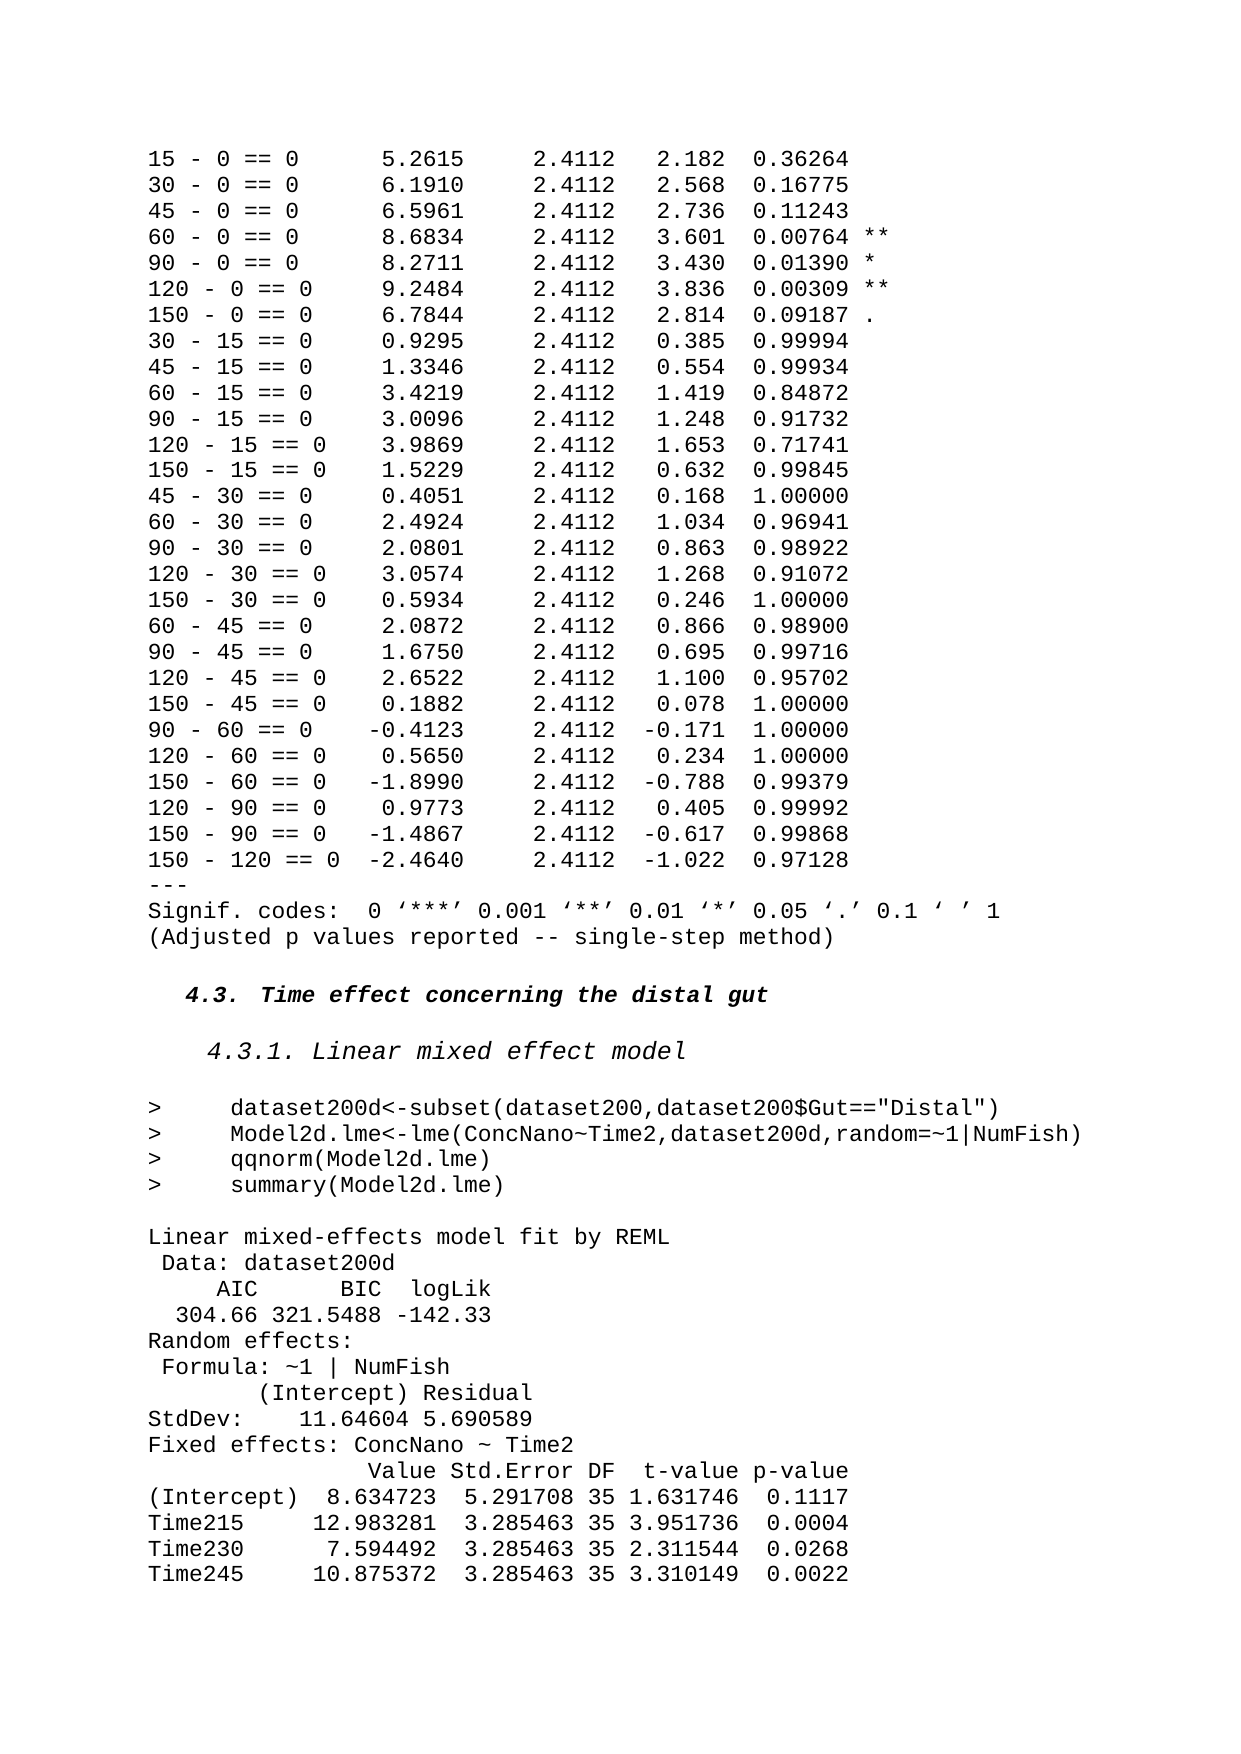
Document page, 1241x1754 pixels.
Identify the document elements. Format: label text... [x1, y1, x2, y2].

text 120 - 60 == 0 0.5650 2.4112 0.234 1.00000 [148, 744, 1093, 770]
text 30 - 0 == 0 6.1910 2.4112 2.568 0.16775 [148, 173, 1093, 199]
text Value Std.Error DF t-value p-value [148, 1459, 1093, 1485]
text 15 - 0 == 0 5.2615 2.4112 2.182 0.36264 [148, 148, 1093, 173]
text Linear mixed-effects model fit by REML [148, 1226, 1093, 1252]
text 90 - 0 == 0 8.2711 2.4112 3.430 0.01390 * [148, 251, 1093, 277]
text 120 - 30 == 0 3.0574 2.4112 1.268 0.91072 [148, 563, 1093, 588]
text Time245 10.875372 3.285463 35 3.310149 0.0022 [148, 1563, 1093, 1589]
text 45 - 30 == 0 0.4051 2.4112 0.168 1.00000 [148, 485, 1093, 511]
text (Intercept) 8.634723 5.291708 35 1.631746 0.1117 [148, 1485, 1093, 1511]
text 45 - 0 == 0 6.5961 2.4112 2.736 0.11243 [148, 199, 1093, 225]
text 150 - 45 == 0 0.1882 2.4112 0.078 1.00000 [148, 692, 1093, 718]
text 120 - 45 == 0 2.6522 2.4112 1.100 0.95702 [148, 666, 1093, 692]
text Random effects: [148, 1329, 1093, 1355]
text Data: dataset200d [148, 1252, 1093, 1277]
text 60 - 30 == 0 2.4924 2.4112 1.034 0.96941 [148, 511, 1093, 537]
text (Intercept) Residual [148, 1381, 1093, 1407]
text 120 - 15 == 0 3.9869 2.4112 1.653 0.71741 [148, 433, 1093, 459]
text Signif. codes: 0 ‘***’ 0.001 ‘**’ 0.01 ‘*’ 0.05 ‘.’ 0.1 ‘ ’ 1 [148, 900, 1093, 926]
text AIC BIC logLik [148, 1277, 1093, 1303]
text Time230 7.594492 3.285463 35 2.311544 0.0268 [148, 1537, 1093, 1563]
text 150 - 15 == 0 1.5229 2.4112 0.632 0.99845 [148, 459, 1093, 485]
text 120 - 90 == 0 0.9773 2.4112 0.405 0.99992 [148, 796, 1093, 822]
text 90 - 45 == 0 1.6750 2.4112 0.695 0.99716 [148, 640, 1093, 666]
text 30 - 15 == 0 0.9295 2.4112 0.385 0.99994 [148, 329, 1093, 355]
text 150 - 30 == 0 0.5934 2.4112 0.246 1.00000 [148, 588, 1093, 614]
text 150 - 0 == 0 6.7844 2.4112 2.814 0.09187 . [148, 303, 1093, 329]
text 90 - 30 == 0 2.0801 2.4112 0.863 0.98922 [148, 537, 1093, 563]
text 304.66 321.5488 -142.33 [148, 1303, 1093, 1329]
text 150 - 120 == 0 -2.4640 2.4112 -1.022 0.97128 [148, 848, 1093, 874]
text 120 - 0 == 0 9.2484 2.4112 3.836 0.00309 ** [148, 277, 1093, 303]
text (Adjusted p values reported -- single-step method) [148, 926, 1093, 952]
text 60 - 15 == 0 3.4219 2.4112 1.419 0.84872 [148, 381, 1093, 407]
text --- [148, 874, 1093, 900]
text 60 - 45 == 0 2.0872 2.4112 0.866 0.98900 [148, 614, 1093, 640]
text 60 - 0 == 0 8.6834 2.4112 3.601 0.00764 ** [148, 225, 1093, 251]
text 90 - 15 == 0 3.0096 2.4112 1.248 0.91732 [148, 407, 1093, 433]
text 45 - 15 == 0 1.3346 2.4112 0.554 0.99934 [148, 355, 1093, 381]
text Formula: ~1 | NumFish [148, 1355, 1093, 1381]
text StdDev: 11.64604 5.690589 [148, 1407, 1093, 1433]
text Fixed effects: ConcNano ~ Time2 [148, 1433, 1093, 1459]
text 150 - 90 == 0 -1.4867 2.4112 -0.617 0.99868 [148, 822, 1093, 848]
text 150 - 60 == 0 -1.8990 2.4112 -0.788 0.99379 [148, 770, 1093, 796]
text 90 - 60 == 0 -0.4123 2.4112 -0.171 1.00000 [148, 718, 1093, 744]
text Time215 12.983281 3.285463 35 3.951736 0.0004 [148, 1511, 1093, 1537]
